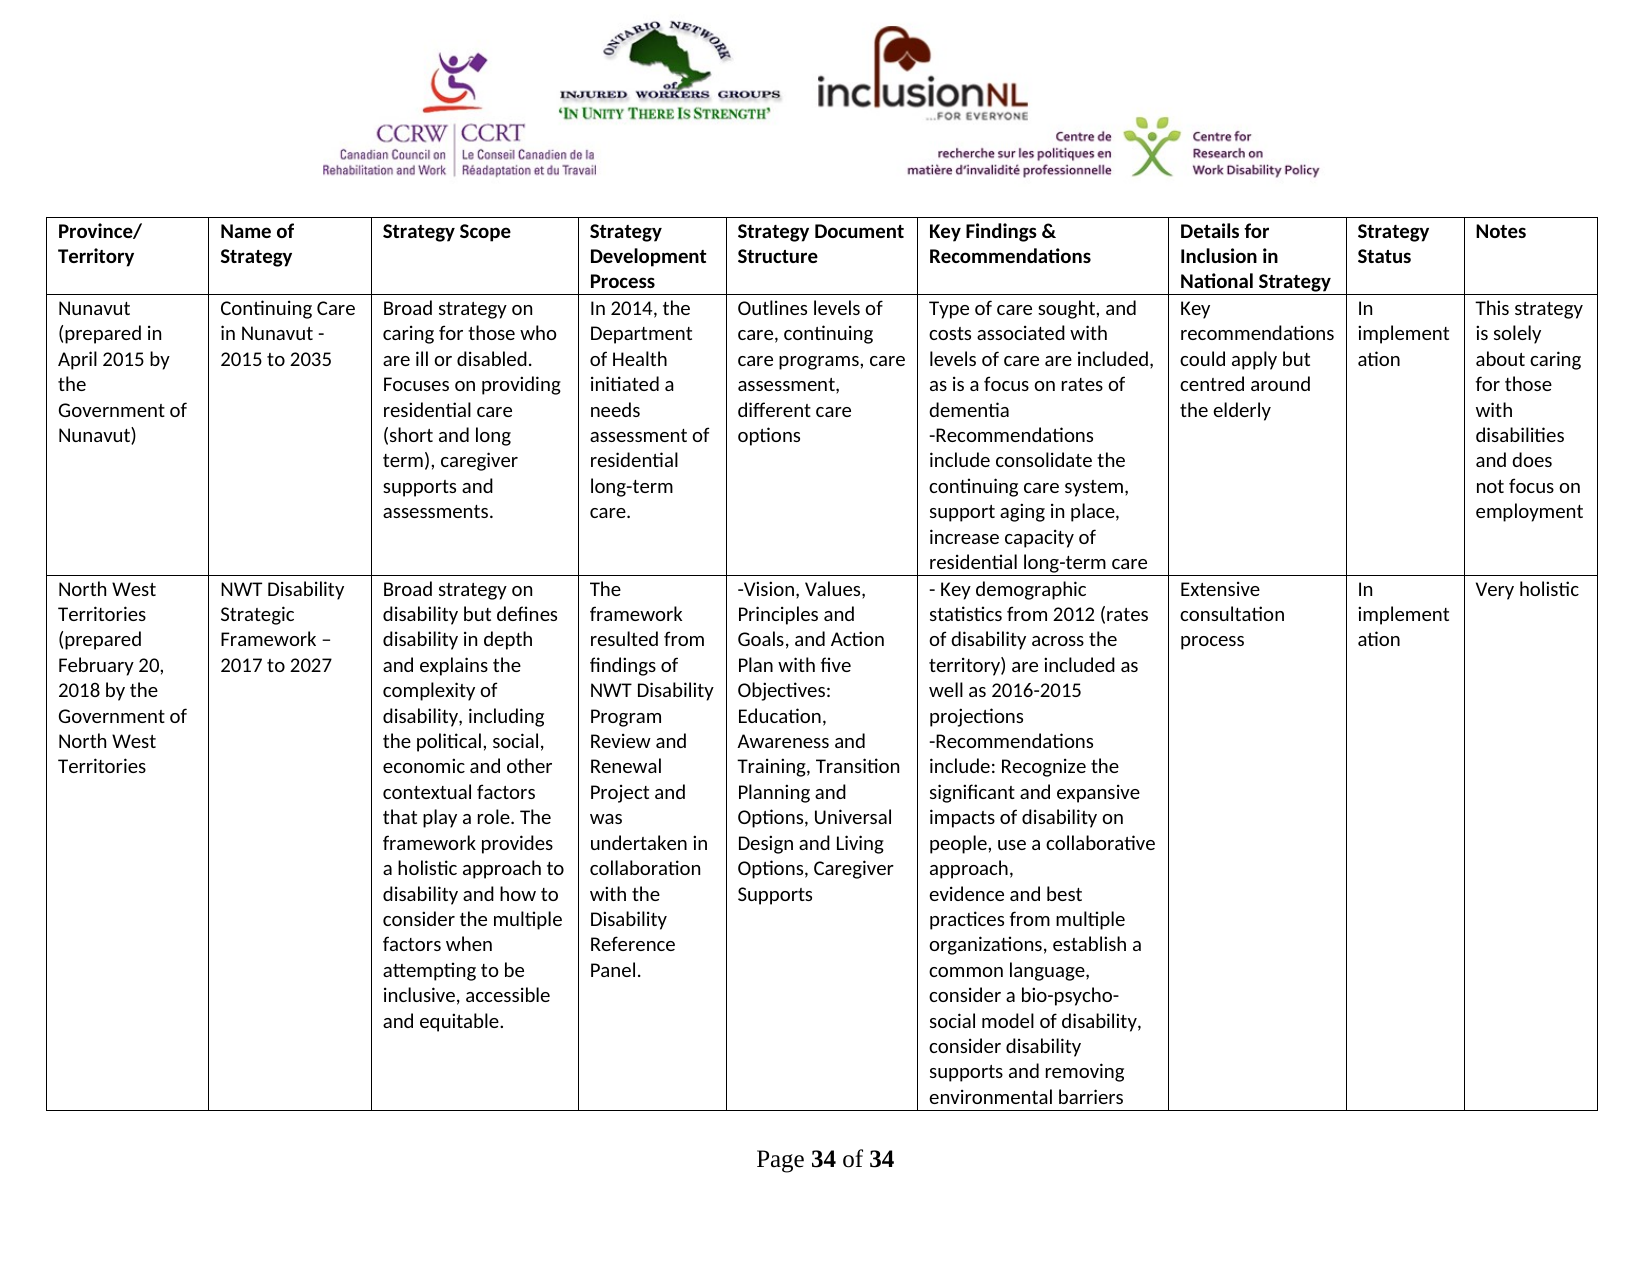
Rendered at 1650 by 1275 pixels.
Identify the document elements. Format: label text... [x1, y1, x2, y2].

table_cell In implementation [1347, 295, 1464, 575]
table_header Notes [1465, 218, 1597, 294]
table_header Strategy Scope [372, 218, 578, 294]
table_cell - Key demographic statistics from 2012 (rates of disability across the territory) are included as well as 2016-2015 projections -Recommendations include: Recognize the significant and expansive impacts of disability on people, use a collaborative approach, evidence and best practices from multiple organizations, establish a common language, consider a bio-psycho-social model of disability, consider disability supports and removing environmental barriers [918, 576, 1168, 1109]
table_cell The framework resulted from findings of NWT Disability Program Review and Renewal Project and was undertaken in collaboration with the Disability Reference Panel. [579, 576, 726, 1109]
table_header Name of Strategy [209, 218, 371, 294]
table_cell Broad strategy on disability but defines disability in depth and explains the complexity of disability, including the political, social, economic and other contextual factors that play a role. The framework provides a holistic approach to disability and how to consider the multiple factors when attempting to be inclusive, accessible and equitable. [372, 576, 578, 1109]
table_cell Extensive consultation process [1169, 576, 1346, 1109]
table_cell Outlines levels of care, continuing care programs, care assessment, different care options [727, 295, 917, 575]
table_cell -Vision, Values, Principles and Goals, and Action Plan with five Objectives: Education, Awareness and Training, Transition Planning and Options, Universal Design and Living Options, Caregiver Supports [727, 576, 917, 1109]
table_cell This strategy is solely about caring for those with disabilities and does not focus on employment [1465, 295, 1597, 575]
table_cell NWT Disability Strategic Framework – 2017 to 2027 [209, 576, 371, 1109]
table_cell Type of care sought, and costs associated with levels of care are included, as is a focus on rates of dementia -Recommendations include consolidate the continuing care system, support aging in place, increase capacity of residential long-term care [918, 295, 1168, 575]
table_cell North West Territories (prepared February 20, 2018 by the Government of North West Territories [47, 576, 208, 1109]
table_cell In implementation [1347, 576, 1464, 1109]
table_cell Broad strategy on caring for those who are ill or disabled. Focuses on providing residential care (short and long term), caregiver supports and assessments. [372, 295, 578, 575]
table_cell Very holistic [1465, 576, 1597, 1109]
table_cell In 2014, the Department of Health initiated a needs assessment of residential long-term care. [579, 295, 726, 575]
table_header Strategy Development Process [579, 218, 726, 294]
table_header Strategy Status [1347, 218, 1464, 294]
table_cell Continuing Care in Nunavut - 2015 to 2035 [209, 295, 371, 575]
table_cell Key recommendations could apply but centred around the elderly [1169, 295, 1346, 575]
picture [323, 6, 1326, 187]
table_cell Nunavut (prepared in April 2015 by the Government of Nunavut) [47, 295, 208, 575]
table_header Strategy Document Structure [727, 218, 917, 294]
table_header Province/ Territory [47, 218, 208, 294]
table_header Key Findings & Recommendations [918, 218, 1168, 294]
table_header Details for Inclusion in National Strategy [1169, 218, 1346, 294]
